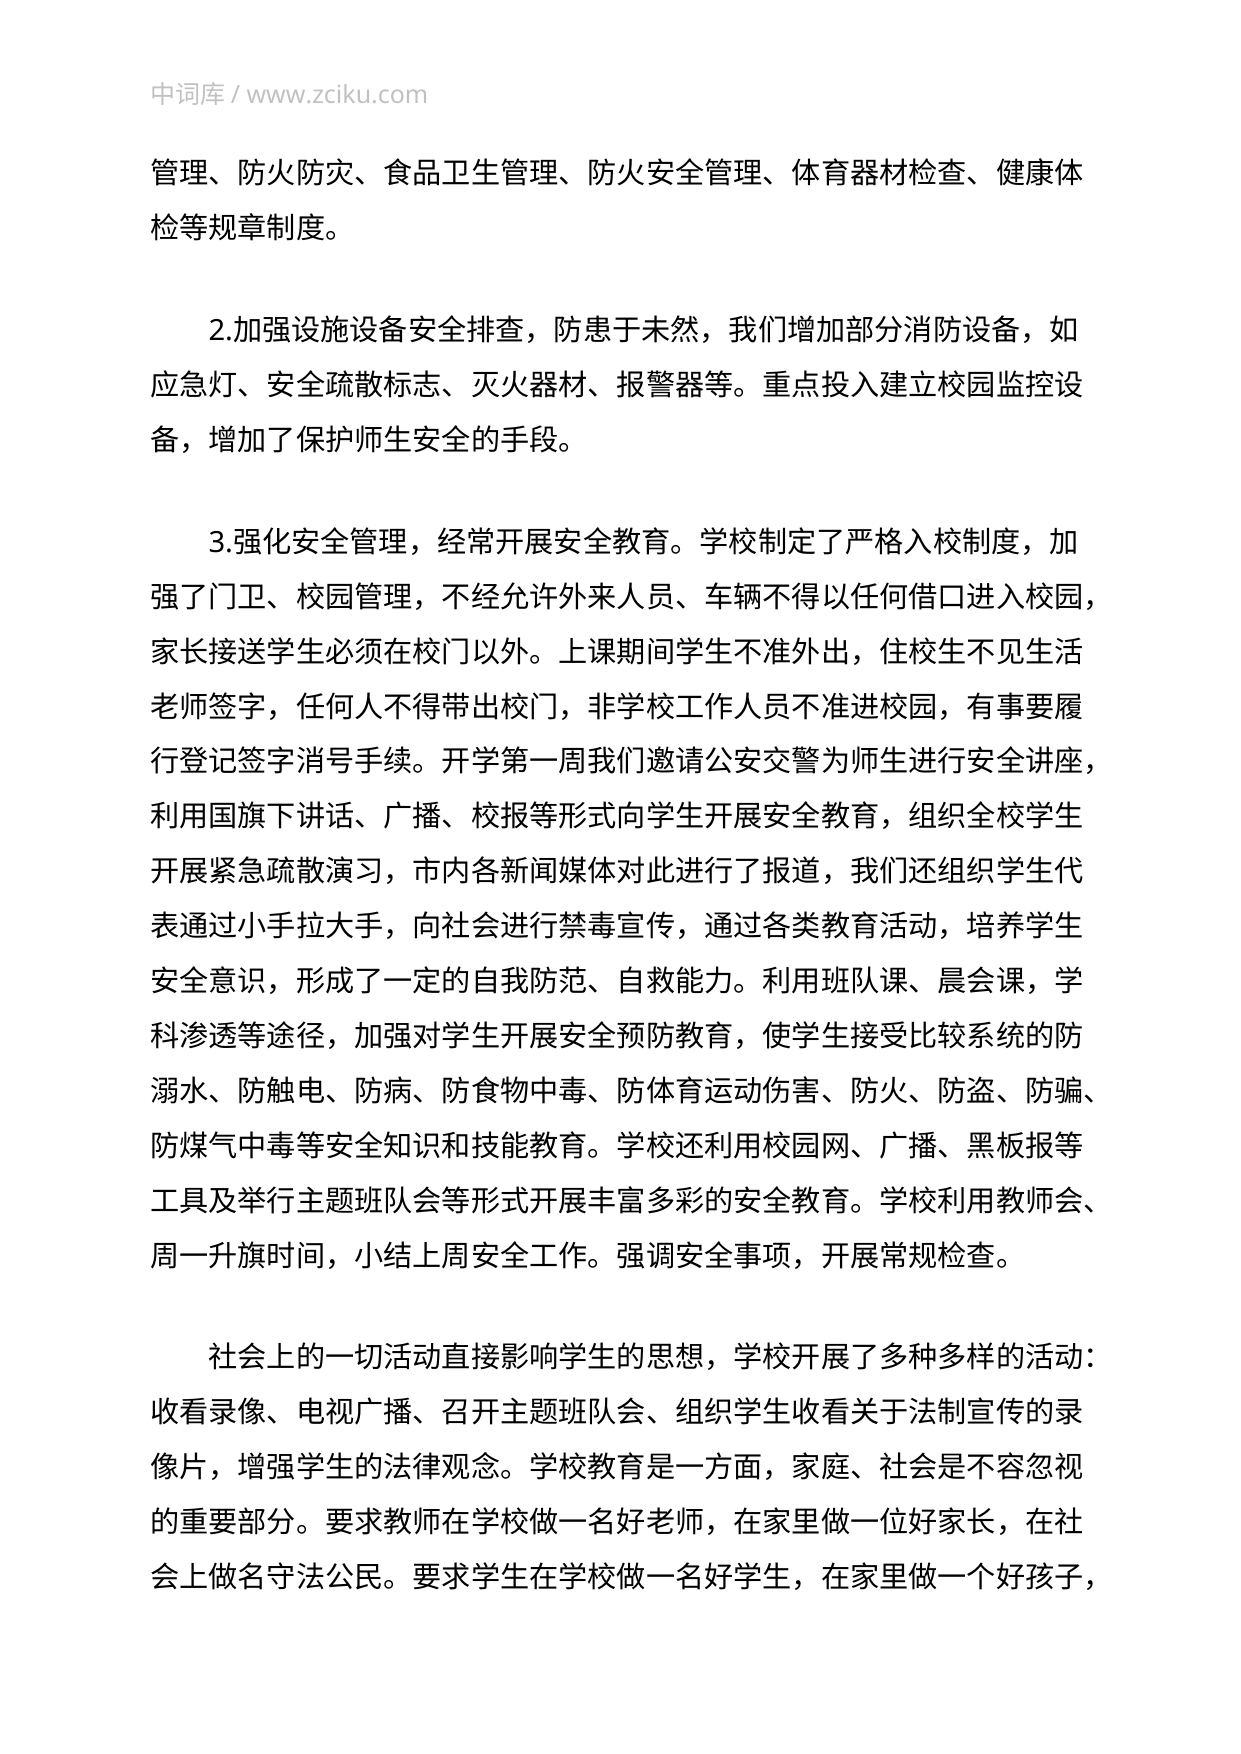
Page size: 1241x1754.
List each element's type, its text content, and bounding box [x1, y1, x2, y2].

text 2.加强设施设备安全排查，防患于未然，我们增加部分消防设备，如应急灯、安全疏散标志、灭火器材、报警器等。重点投入建立校园监控设备，增加了保护师生安全的手段。 [150, 307, 1090, 459]
text 3.强化安全管理，经常开展安全教育。学校制定了严格入校制度，加强了门卫、校园管理，不经允许外来人员、车辆不得以任何借口进入校园，家长接送学生必须在校门以外。上课期间学生不准外出，住校生不见生活老师签字，任何人不得带出校门，非学校工作人员不准进校园，有事要履行登记签字消号手续。开学第一周我们邀请公安交警为师生进行安全讲座，利用国旗下讲话、广播、校报等形式向学生开展安全教育，组织全校学生开展紧急疏散演习，市内各新闻媒体对此进行了报道，我们还组织学生代表通过小手拉大手，向社会进行禁毒宣传，通过各类教育活动，培养学生安全意识，形成了一定的自我防范、自救能力。利用班队课、晨会课，学科渗透等途径，加强对学生开展安全预防教育，使学生接受比较系统的防溺水、防触电、防病、防食物中毒、防体育运动伤害、防火、防盗、防骗、防煤气中毒等安全知识和技能教育。学校还利用校园网、广播、黑板报等工具及举行主题班队会等形式开展丰富多彩的安全教育。学校利用教师会、周一升旗时间，小结上周安全工作。强调安全事项，开展常规检查。 [150, 518, 1090, 1274]
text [150, 1334, 1090, 1596]
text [150, 150, 1090, 247]
